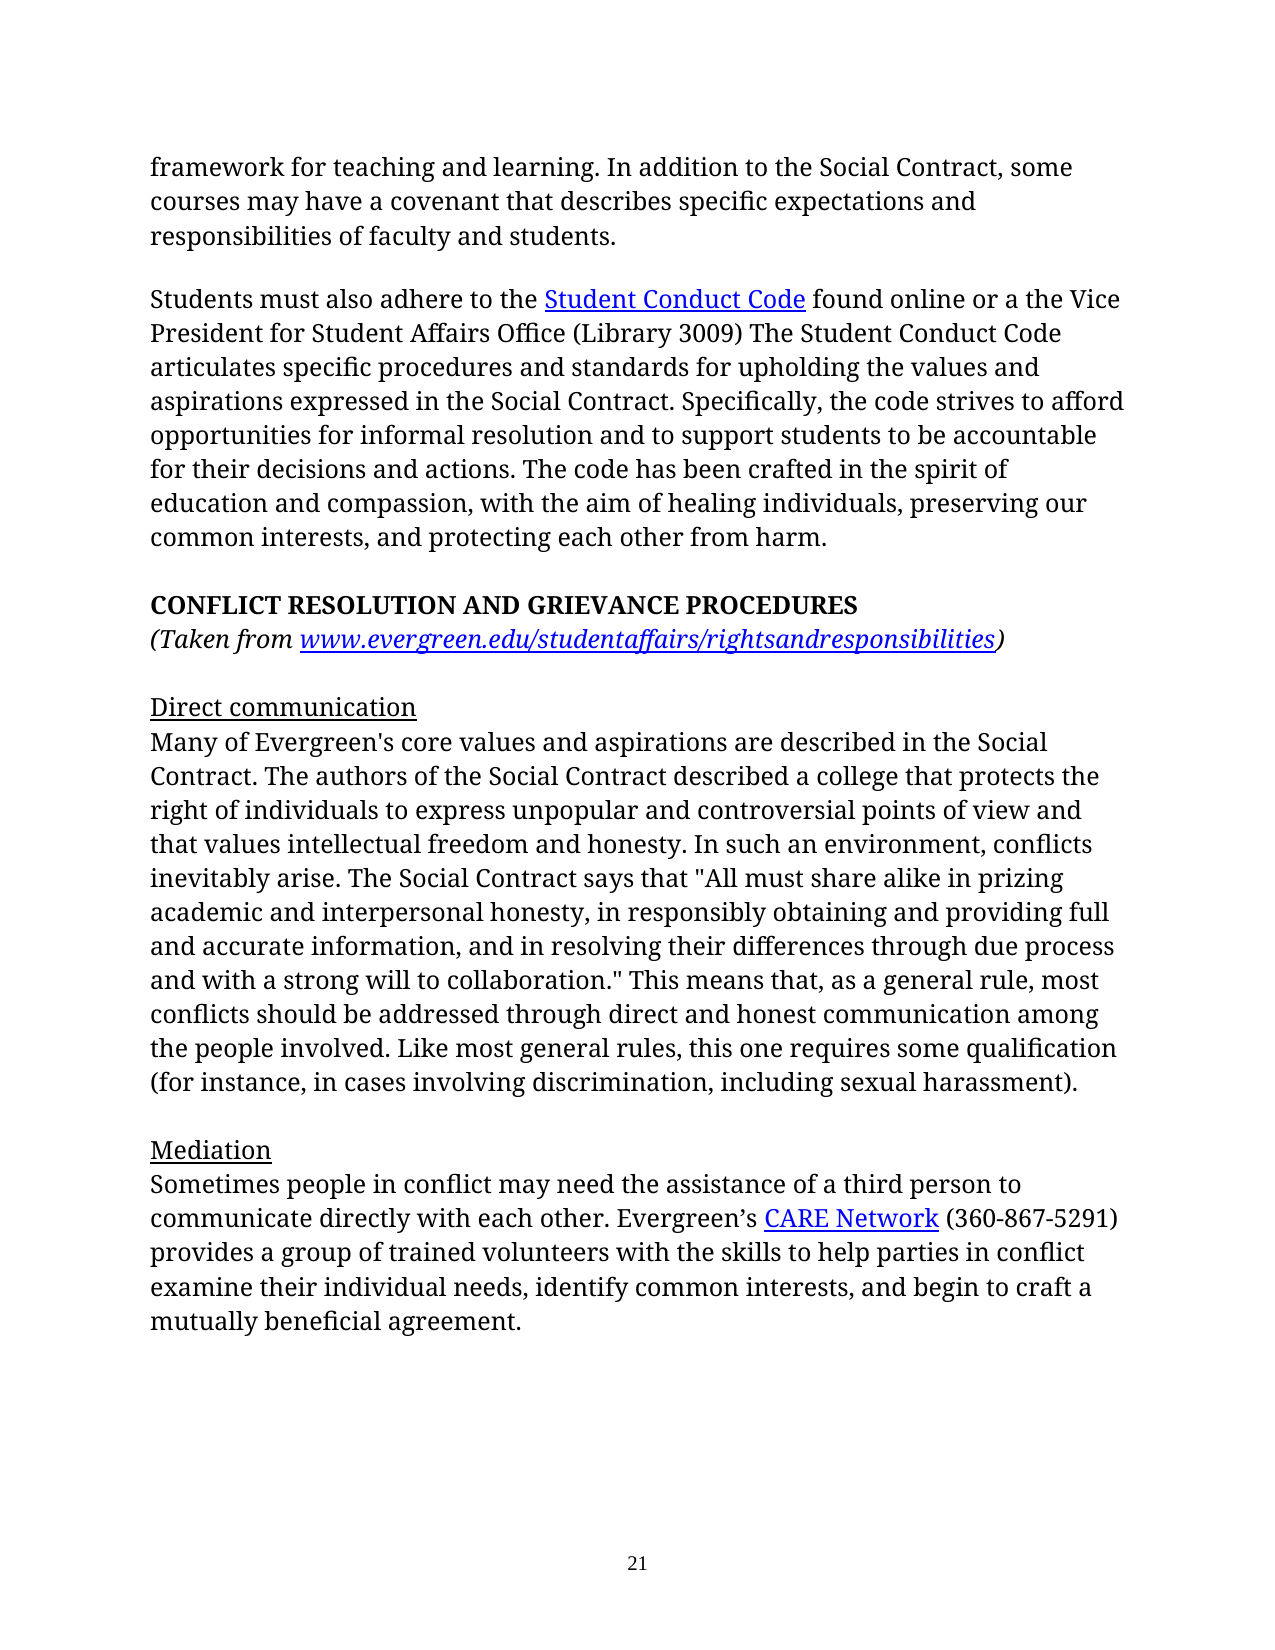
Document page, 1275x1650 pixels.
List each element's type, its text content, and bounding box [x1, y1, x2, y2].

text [150, 150, 1125, 252]
text CONFLICT RESOLUTION AND GRIEVANCE PROCEDURES [150, 588, 1125, 622]
subtitle Mediation Sometimes people in conflict may need the assistance of a third person to communicate directly with each other. Evergreen’s CARE Network (360-867-5291) provides a group of trained volunteers with the skills to help parties in conflict examine their individual needs, identify common interests, and begin to craft a mutually beneficial agreement. [150, 1133, 1125, 1337]
text Students must also adhere to the Student Conduct Code found online or a the Vice President for Student Affairs Office (Library 3009) The Student Conduct Code articulates specific procedures and standards for upholding the values and aspirations expressed in the Social Contract. Specifically, the code strives to afford opportunities for informal resolution and to support students to be accountable for their decisions and actions. The code has been crafted in the spirit of education and compassion, with the aim of healing individuals, preserving our common interests, and protecting each other from harm. [150, 281, 1125, 554]
text Direct communication Many of Evergreen's core values and aspirations are described in the Social Contract. The authors of the Social Contract described a college that protects the right of individuals to express unpopular and controversial points of view and that values intellectual freedom and honesty. In such an environment, conflicts inevitably arise. The Social Contract says that "All must share alike in prizing academic and interpersonal honesty, in responsibly obtaining and providing full and accurate information, and in resolving their differences through due process and with a strong will to collaboration." This means that, as a general rule, most conflicts should be addressed through direct and honest communication among the people involved. Like most general rules, this one requires some qualification (for instance, in cases involving discrimination, including sexual harassment). [150, 690, 1125, 1099]
text (Taken from www.evergreen.edu/studentaffairs/rightsandresponsibilities) [150, 622, 1125, 656]
